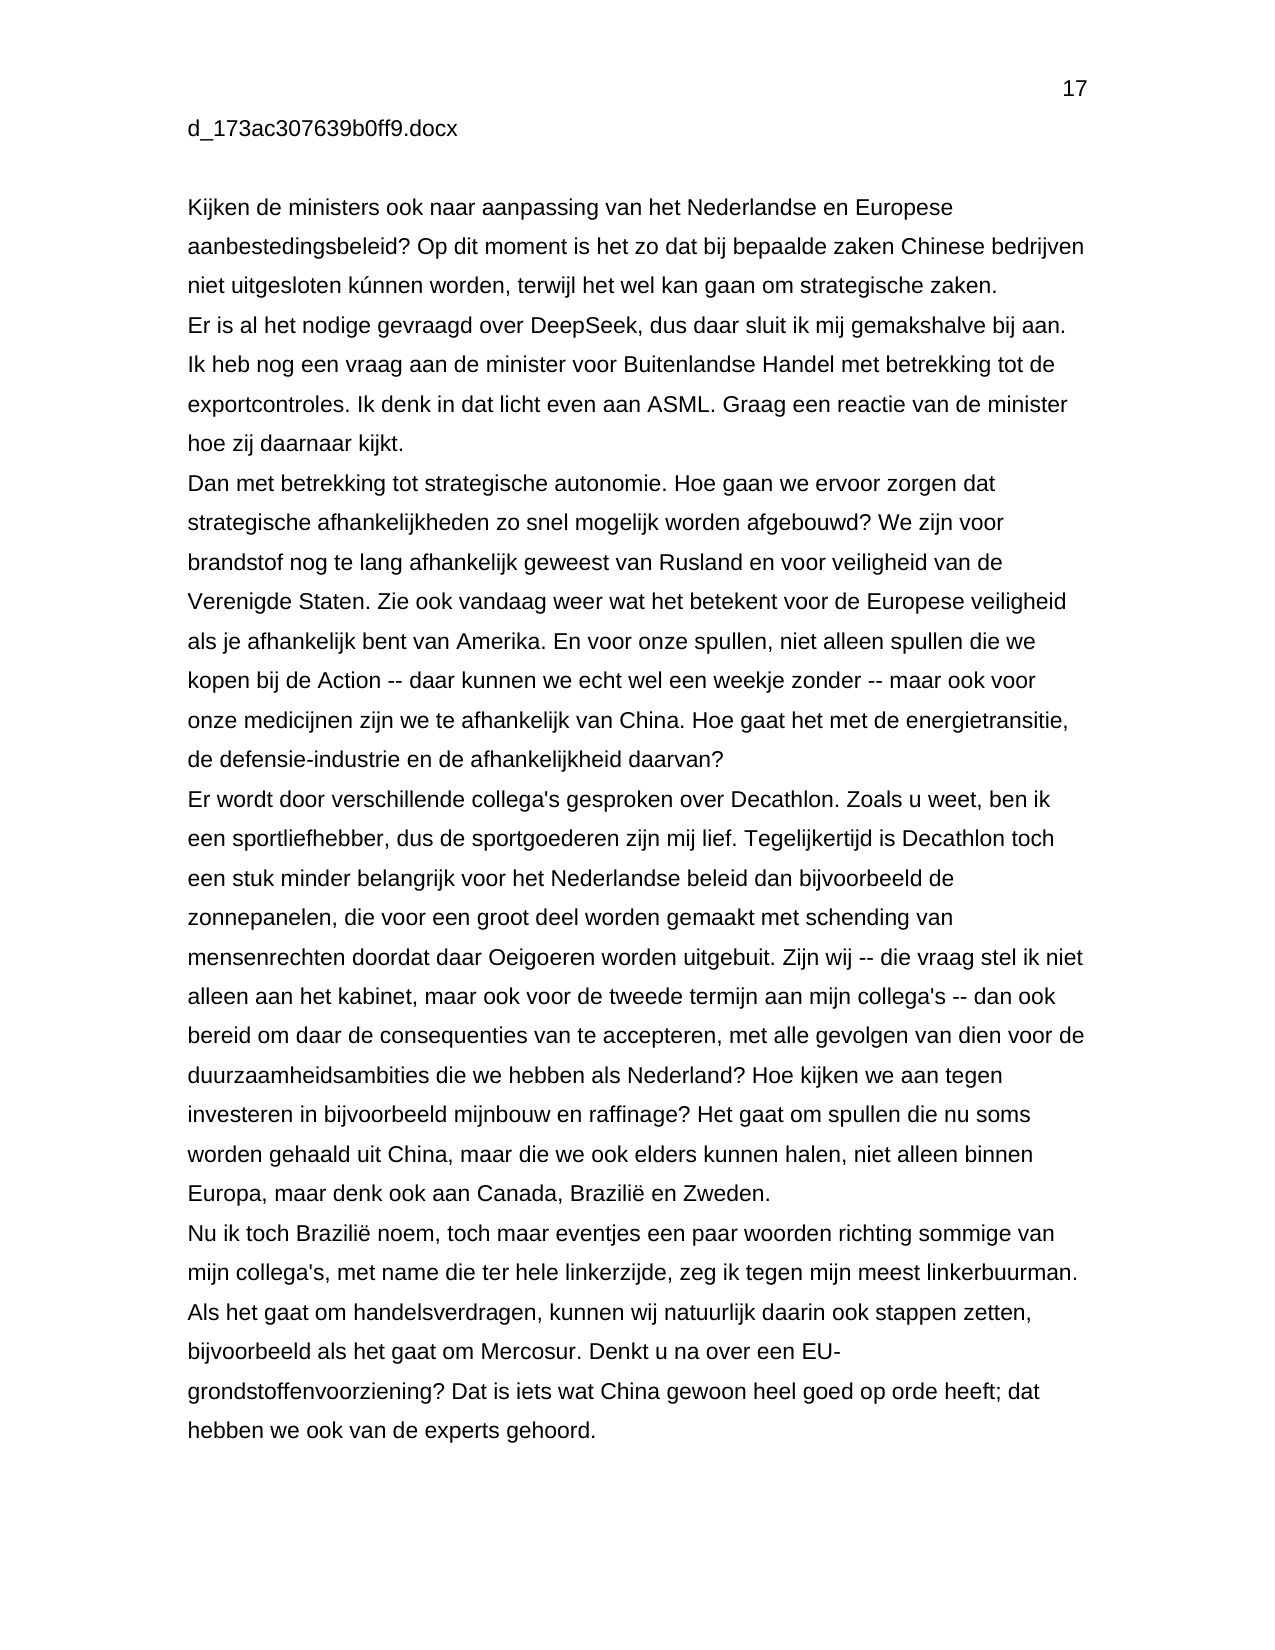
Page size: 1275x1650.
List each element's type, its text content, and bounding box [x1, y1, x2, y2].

text Nu ik toch Brazilië noem, toch maar eventjes een paar woorden richting sommige van mijn collega's, met name die ter hele linkerzijde, zeg ik tegen mijn meest linkerbuurman. Als het gaat om handelsverdragen, kunnen wij natuurlijk daarin ook stappen zetten, bijvoorbeeld als het gaat om Mercosur. Denkt u na over een EU-grondstoffenvoorziening? Dat is iets wat China gewoon heel goed op orde heeft; dat hebben we ook van de experts gehoord. [187, 1220, 1087, 1444]
text Kijken de ministers ook naar aanpassing van het Nederlandse en Europese aanbestedingsbeleid? Op dit moment is het zo dat bij bepaalde zaken Chinese bedrijven niet uitgesloten kúnnen worden, terwijl het wel kan gaan om strategische zaken. [187, 193, 1087, 299]
text Er is al het nodige gevraagd over DeepSeek, dus daar sluit ik mij gemakshalve bij aan. [187, 312, 1087, 338]
text Er wordt door verschillende collega's gesproken over Decathlon. Zoals u weet, ben ik een sportliefhebber, dus de sportgoederen zijn mij lief. Tegelijkertijd is Decathlon toch een stuk minder belangrijk voor het Nederlandse beleid dan bijvoorbeeld de zonnepanelen, die voor een groot deel worden gemaakt met schending van mensenrechten doordat daar Oeigoeren worden uitgebuit. Zijn wij -- die vraag stel ik niet alleen aan het kabinet, maar ook voor de tweede termijn aan mijn collega's -- dan ook bereid om daar de consequenties van te accepteren, met alle gevolgen van dien voor de duurzaamheidsambities die we hebben als Nederland? Hoe kijken we aan tegen investeren in bijvoorbeeld mijnbouw en raffinage? Het gaat om spullen die nu soms worden gehaald uit China, maar die we ook elders kunnen halen, niet alleen binnen Europa, maar denk ook aan Canada, Brazilië en Zweden. [187, 786, 1087, 1207]
text Ik heb nog een vraag aan de minister voor Buitenlandse Handel met betrekking tot de exportcontroles. Ik denk in dat licht even aan ASML. Graag een reactie van de minister hoe zij daarnaar kijkt. [187, 351, 1087, 457]
text Dan met betrekking tot strategische autonomie. Hoe gaan we ervoor zorgen dat strategische afhankelijkheden zo snel mogelijk worden afgebouwd? We zijn voor brandstof nog te lang afhankelijk geweest van Rusland en voor veiligheid van de Verenigde Staten. Zie ook vandaag weer wat het betekent voor de Europese veiligheid als je afhankelijk bent van Amerika. En voor onze spullen, niet alleen spullen die we kopen bij de Action -- daar kunnen we echt wel een weekje zonder -- maar ook voor onze medicijnen zijn we te afhankelijk van China. Hoe gaat het met de energietransitie, de defensie-industrie en de afhankelijkheid daarvan? [187, 470, 1087, 772]
